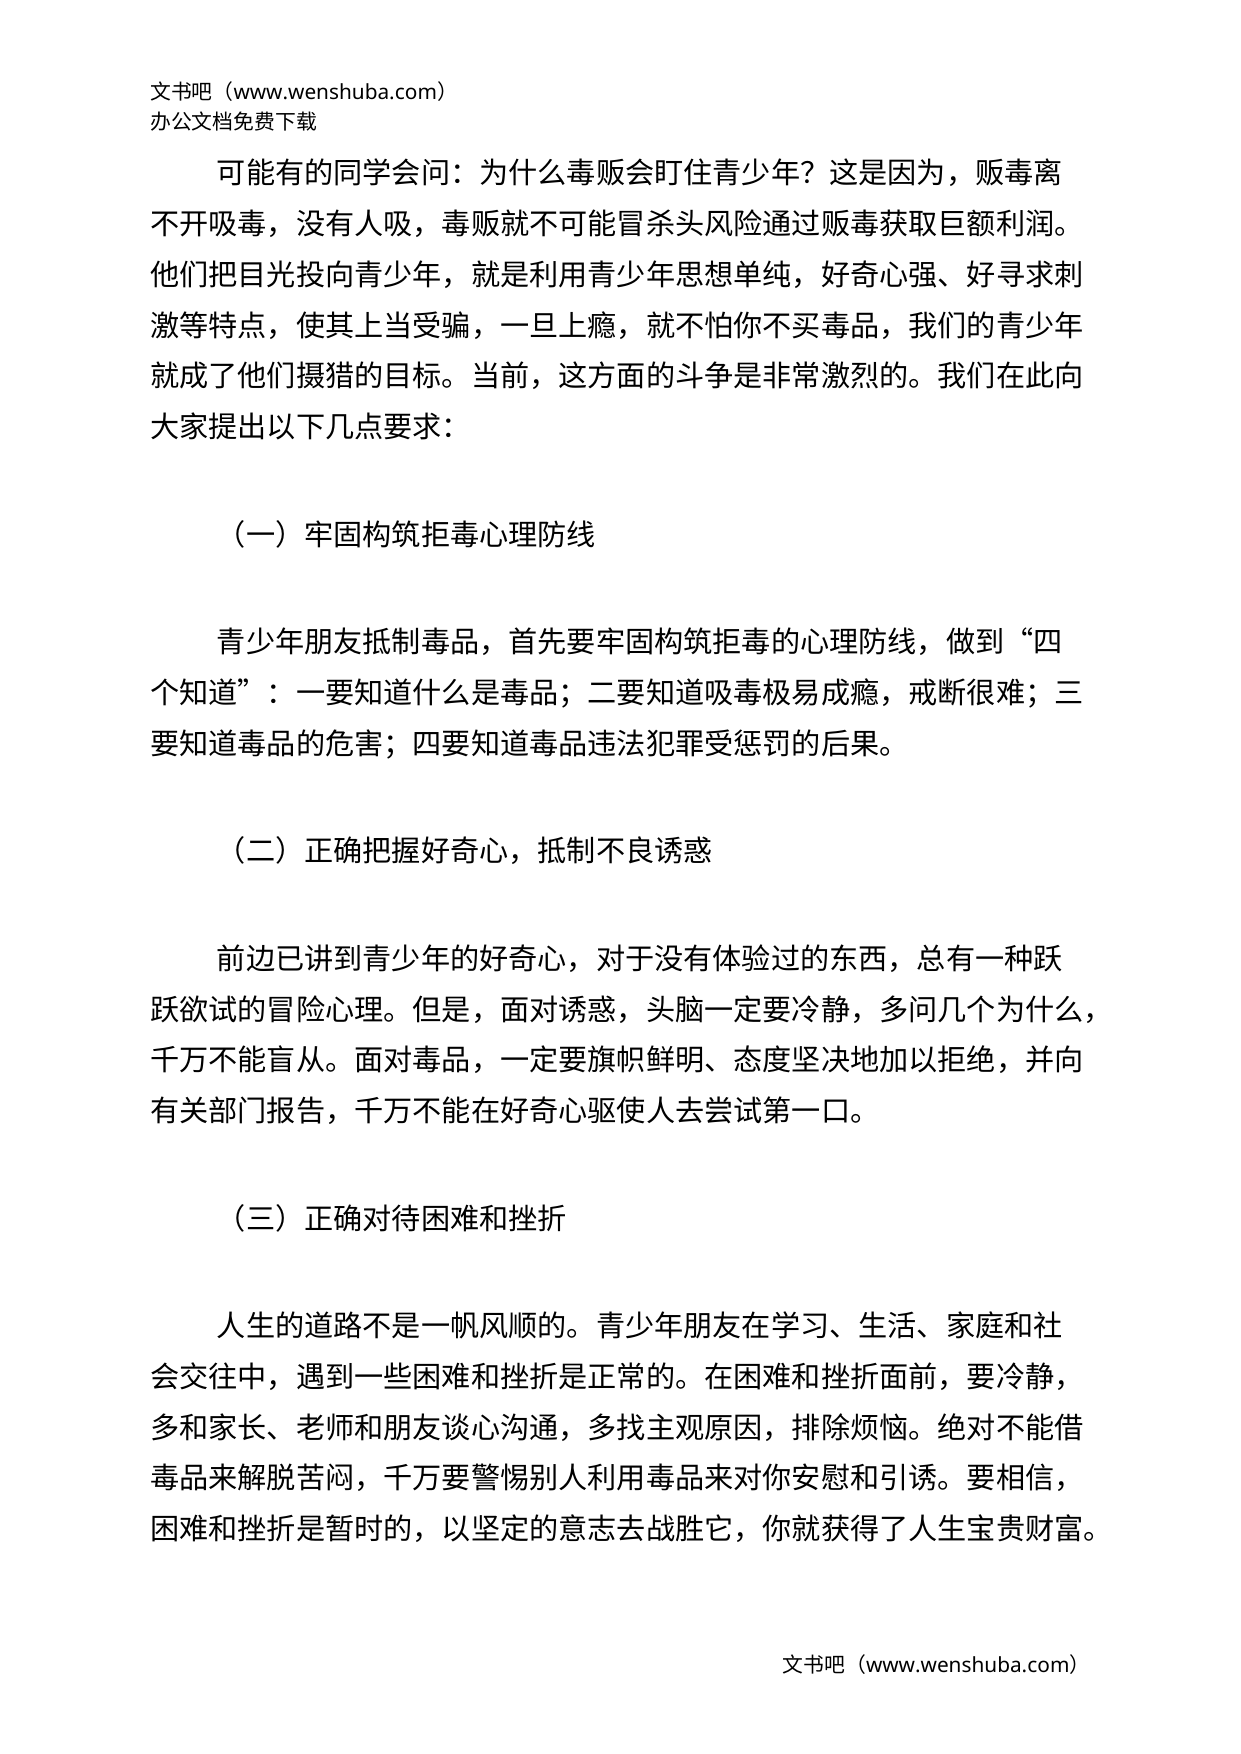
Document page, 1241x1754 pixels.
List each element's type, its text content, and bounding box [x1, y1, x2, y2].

text （一）牢固构筑拒毒心理防线 [150, 511, 1090, 553]
text 人生的道路不是一帆风顺的。青少年朋友在学习、生活、家庭和社会交往中，遇到一些困难和挫折是正常的。在困难和挫折面前，要冷静，多和家长、老师和朋友谈心沟通，多找主观原因，排除烦恼。绝对不能借毒品来解脱苦闷，千万要警惕别人利用毒品来对你安慰和引诱。要相信，困难和挫折是暂时的，以坚定的意志去战胜它，你就获得了人生宝贵财富。 [150, 1303, 1090, 1548]
text （三）正确对待困难和挫折 [150, 1195, 1090, 1238]
text （二）正确把握好奇心，抵制不良诱惑 [150, 828, 1090, 870]
text 可能有的同学会问：为什么毒贩会盯住青少年？这是因为，贩毒离不开吸毒，没有人吸，毒贩就不可能冒杀头风险通过贩毒获取巨额利润。他们把目光投向青少年，就是利用青少年思想单纯，好奇心强、好寻求刺激等特点，使其上当受骗，一旦上瘾，就不怕你不买毒品，我们的青少年就成了他们摄猎的目标。当前，这方面的斗争是非常激烈的。我们在此向大家提出以下几点要求： [150, 150, 1090, 446]
text 青少年朋友抵制毒品，首先要牢固构筑拒毒的心理防线，做到“四个知道”：一要知道什么是毒品；二要知道吸毒极易成瘾，戒断很难；三要知道毒品的危害；四要知道毒品违法犯罪受惩罚的后果。 [150, 619, 1090, 763]
text 前边已讲到青少年的好奇心，对于没有体验过的东西，总有一种跃跃欲试的冒险心理。但是，面对诱惑，头脑一定要冷静，多问几个为什么，千万不能盲从。面对毒品，一定要旗帜鲜明、态度坚决地加以拒绝，并向有关部门报告，千万不能在好奇心驱使人去尝试第一口。 [150, 936, 1090, 1130]
